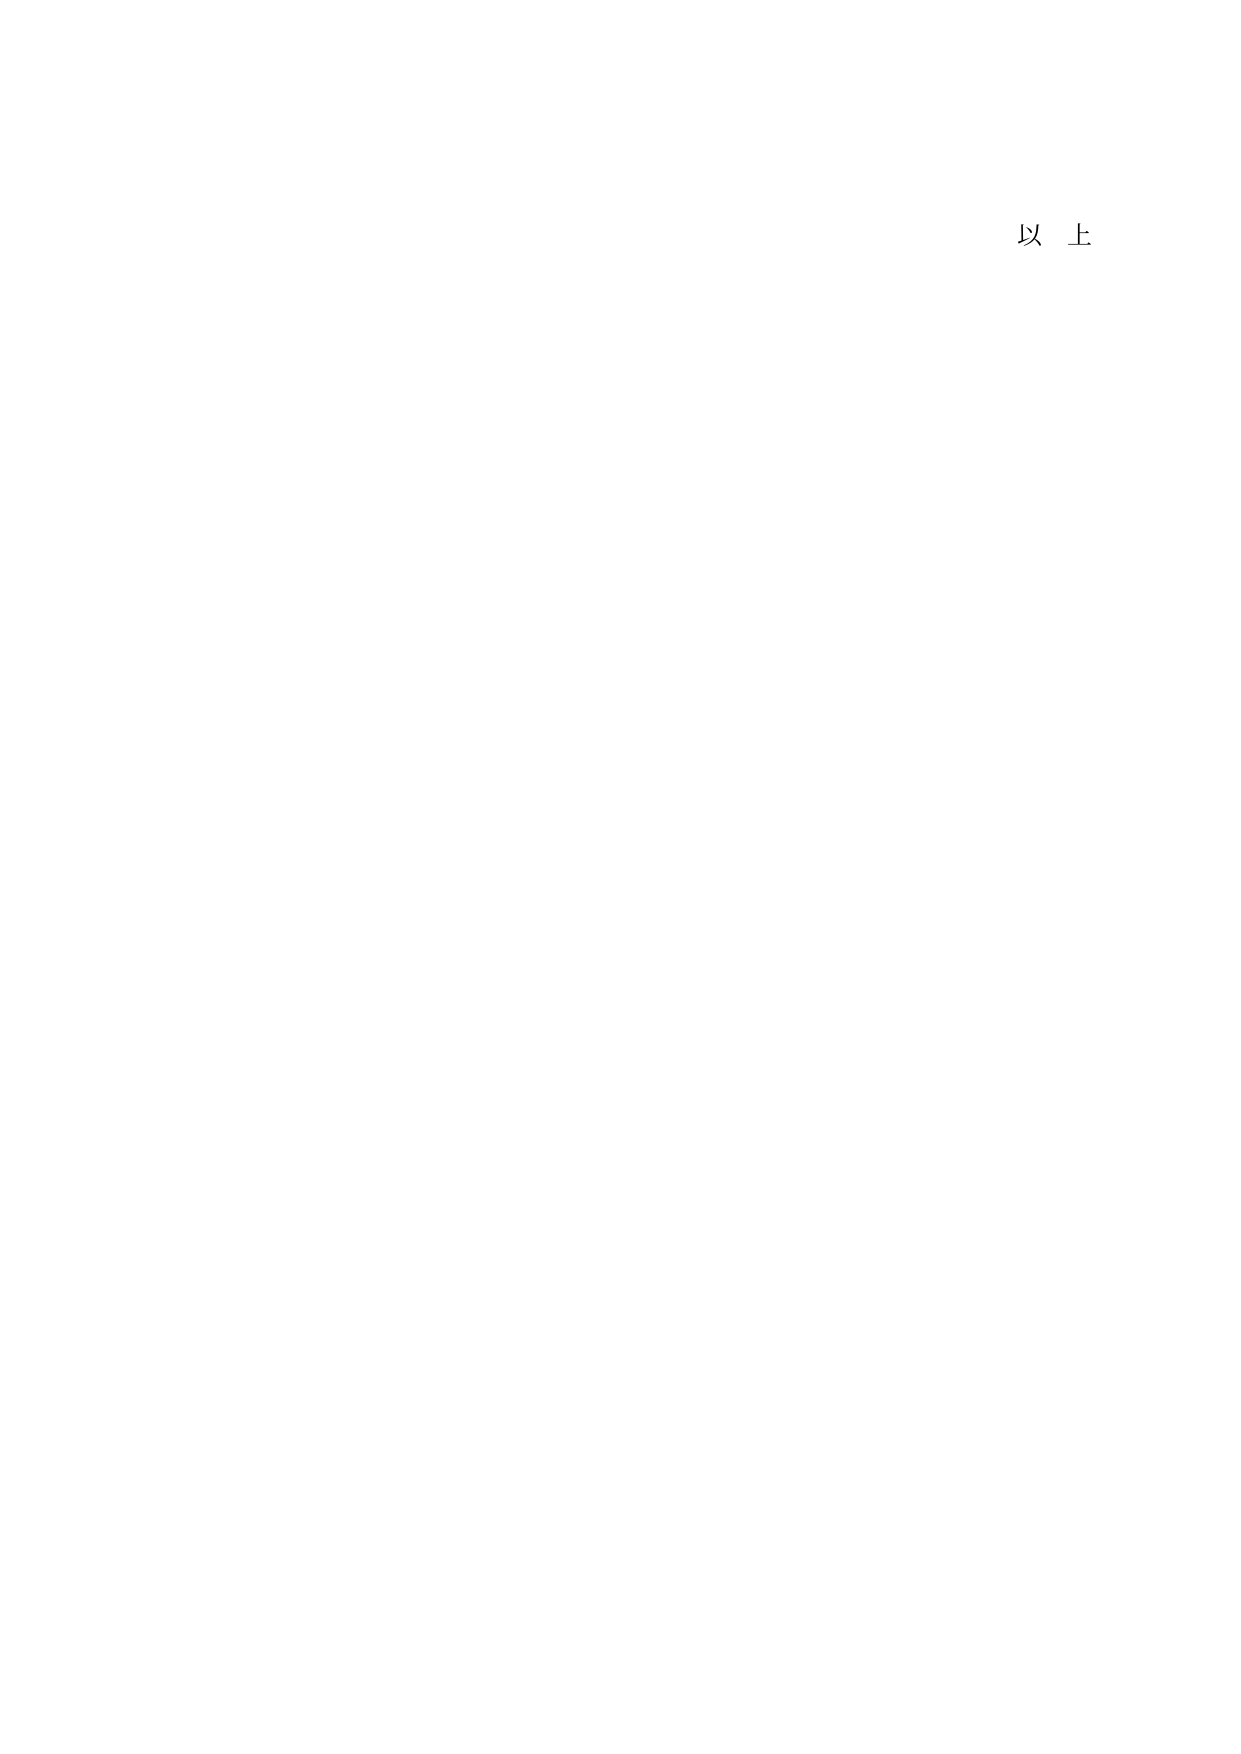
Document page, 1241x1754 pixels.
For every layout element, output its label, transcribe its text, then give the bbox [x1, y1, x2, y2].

text 以 上 [148, 216, 1092, 252]
